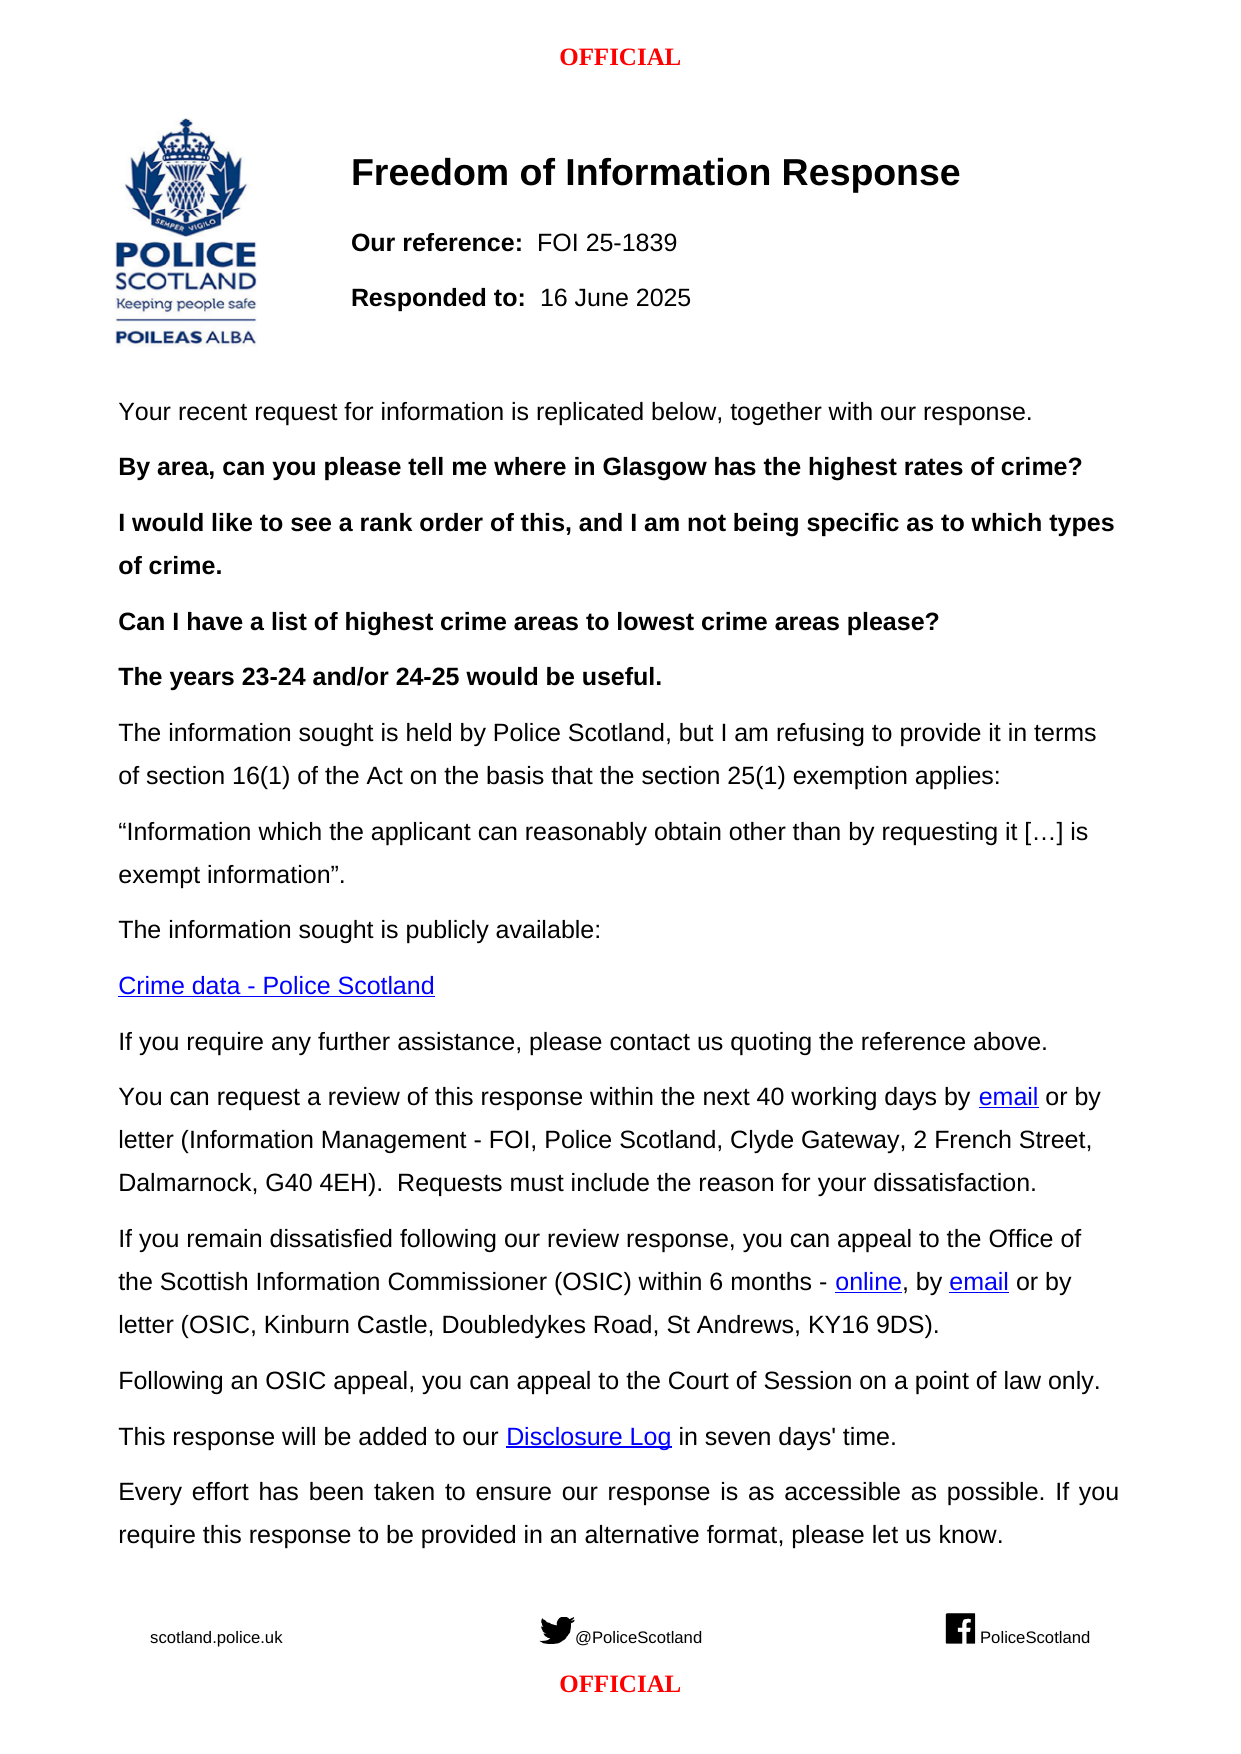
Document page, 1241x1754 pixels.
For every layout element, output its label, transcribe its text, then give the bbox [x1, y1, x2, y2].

text I would like to see a rank order of this, and I am not being specific as to which types of crime. [118, 508, 1122, 579]
table_header [103, 118, 339, 384]
picture [114, 118, 257, 347]
table_header Freedom of Information Response Our reference: FOI 25-1839 Responded to: 16 June 2025 [340, 118, 1121, 384]
text Following an OSIC appeal, you can appeal to the Court of Session on a point of law only. [118, 1366, 1122, 1394]
text Crime data - Police Scotland [118, 971, 1122, 999]
text If you require any further assistance, please contact us quoting the reference above. [118, 1026, 1122, 1055]
text Every effort has been taken to ensure our response is as accessible as possible. If you require this response to be provided in an alternative format, please let us know. [118, 1477, 1122, 1549]
text You can request a review of this response within the next 40 working days by email or by letter (Information Management - FOI, Police Scotland, Clyde Gateway, 2 French Street, Dalmarnock, G40 4EH). Requests must include the reason for your dissatisfaction. [118, 1082, 1122, 1197]
text This response will be added to our Disclosure Log in seven days' time. [118, 1421, 1122, 1450]
text Can I have a list of highest crime areas to lowest crime areas please? [118, 606, 1122, 635]
text If you remain dissatisfied following our review response, you can appeal to the Office of the Scottish Information Commissioner (OSIC) within 6 months - online, by email or by letter (OSIC, Kinburn Castle, Doubledykes Road, St Andrews, KY16 9DS). [118, 1224, 1122, 1339]
text The years 23-24 and/or 24-25 would be useful. [118, 662, 1122, 691]
picture [945, 1613, 976, 1644]
text The information sought is publicly available: [118, 915, 1122, 944]
text Your recent request for information is replicated below, together with our response. [118, 396, 1122, 425]
text “Information which the applicant can reasonably obtain other than by requesting it […] is exempt information”. [118, 816, 1122, 888]
text By area, can you please tell me where in Glasgow has the highest rates of crime? [118, 452, 1122, 481]
text The information sought is held by Police Scotland, but I am refusing to provide it in terms of section 16(1) of the Act on the basis that the section 25(1) exemption applies: [118, 718, 1122, 789]
picture [538, 1617, 575, 1644]
